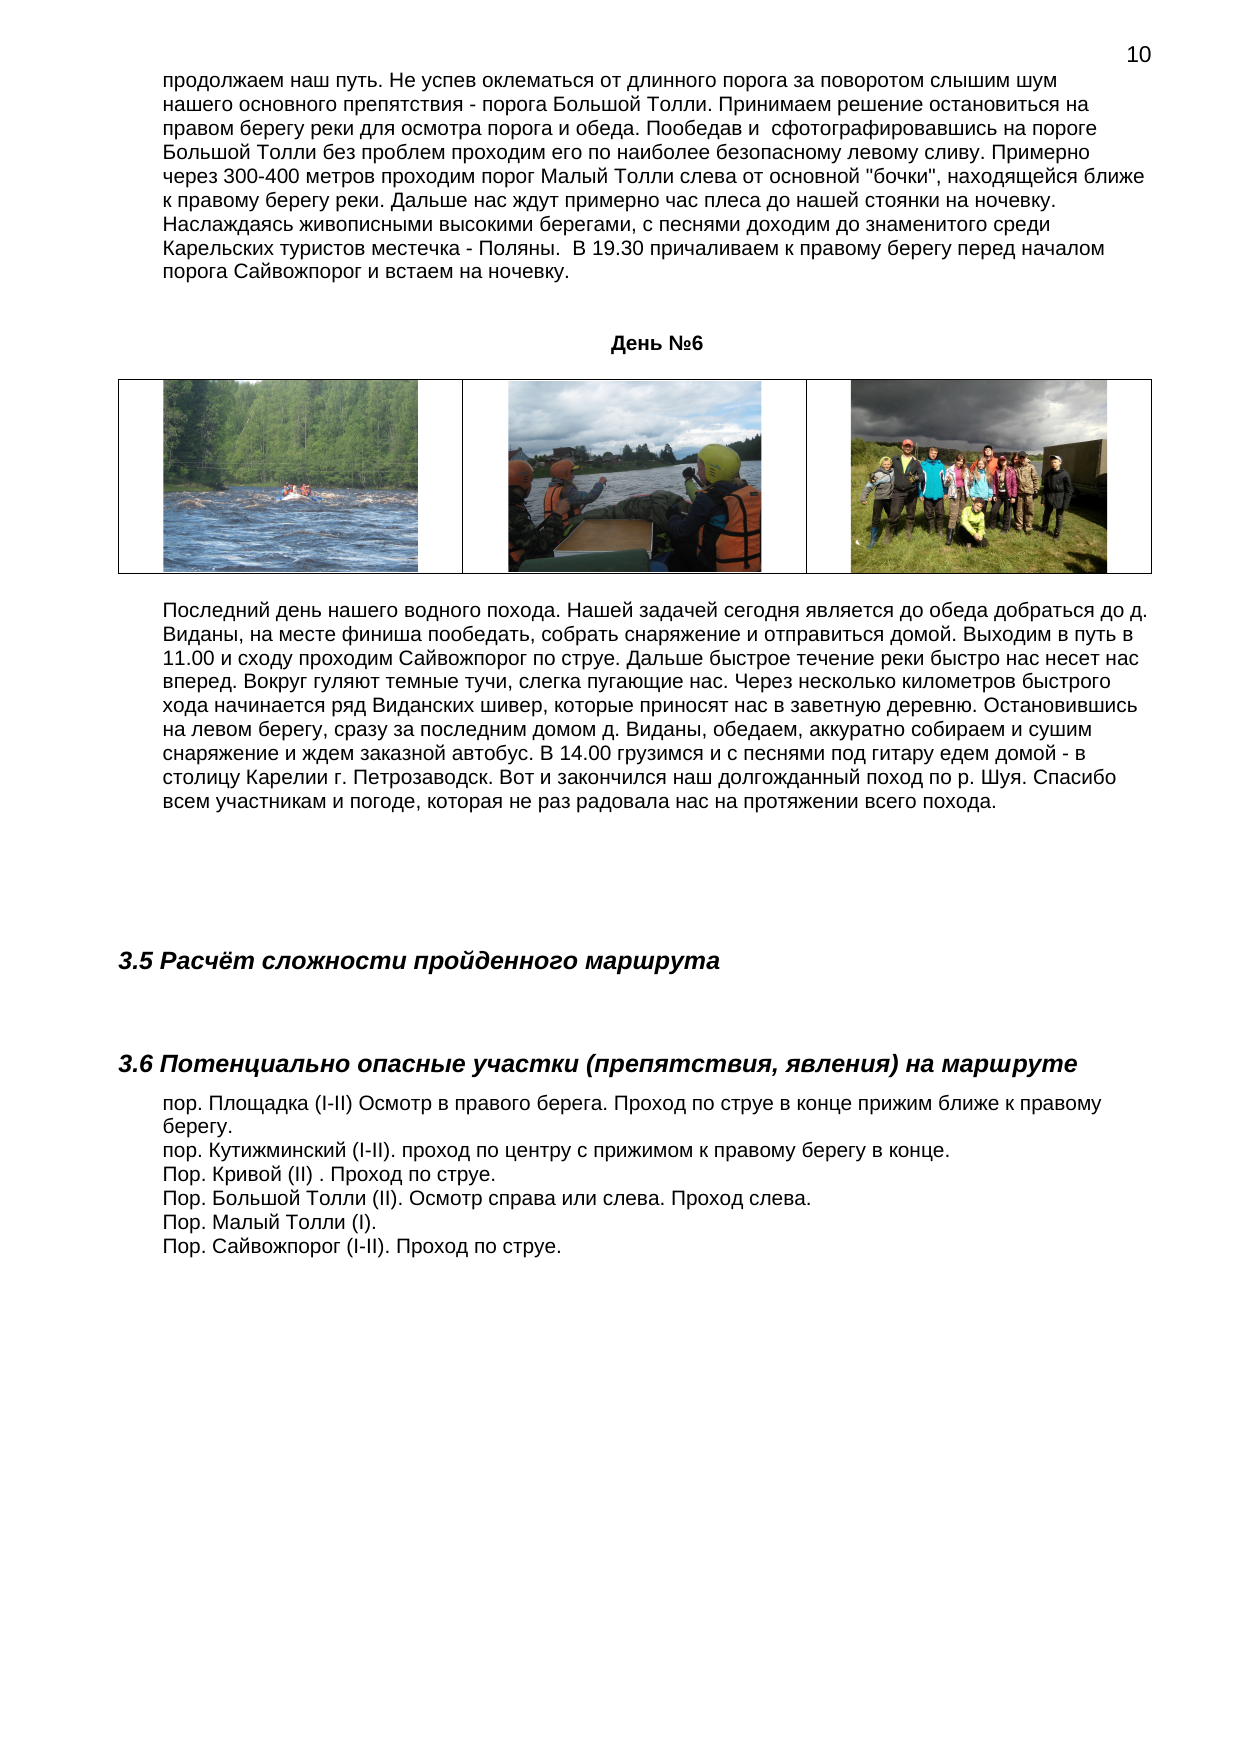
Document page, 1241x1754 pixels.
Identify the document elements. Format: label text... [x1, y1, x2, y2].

table_header [1108, 380, 1151, 572]
subtitle 3.5 Расчёт сложности пройденного маршрута [118, 946, 1152, 975]
table_header [463, 380, 806, 572]
table_header [807, 380, 850, 572]
subtitle 3.6 Потенциально опасные участки (препятствия, явления) на маршруте [118, 1049, 1152, 1078]
picture [163, 380, 418, 572]
picture [850, 380, 1108, 573]
table_header [418, 380, 462, 572]
picture [508, 381, 762, 572]
text пор. Площадка (I-II) Осмотр в правого берега. Проход по струе в конце прижим ближе к правому берегу. пор. Кутижминский (I-II). проход по центру с прижимом к правому берегу в конце. Пор. Кривой (II) . Проход по струе. Пор. Большой Толли (II). Осмотр справа или слева. Проход слева. Пор. Малый Толли (I). Пор. Сайвожпорог (I-II). Проход по струе. [162, 1090, 1152, 1258]
text День №6 [162, 331, 1152, 355]
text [162, 68, 1152, 283]
text Последний день нашего водного похода. Нашей задачей сегодня является до обеда добраться до д. Виданы, на месте финиша пообедать, собрать снаряжение и отправиться домой. Выходим в путь в 11.00 и сходу проходим Сайвожпорог по струе. Дальше быстрое течение реки быстро нас несет нас вперед. Вокруг гуляют темные тучи, слегка пугающие нас. Через несколько километров быстрого хода начинается ряд Виданских шивер, которые приносят нас в заветную деревню. Остановившись на левом берегу, сразу за последним домом д. Виданы, обедаем, аккуратно собираем и сушим снаряжение и ждем заказной автобус. В 14.00 грузимся и с песнями под гитару едем домой - в столицу Карелии г. Петрозаводск. Вот и закончился наш долгожданный поход по р. Шуя. Спасибо всем участникам и погоде, которая не раз радовала нас на протяжении всего похода. [162, 597, 1152, 813]
table_header [119, 380, 163, 572]
